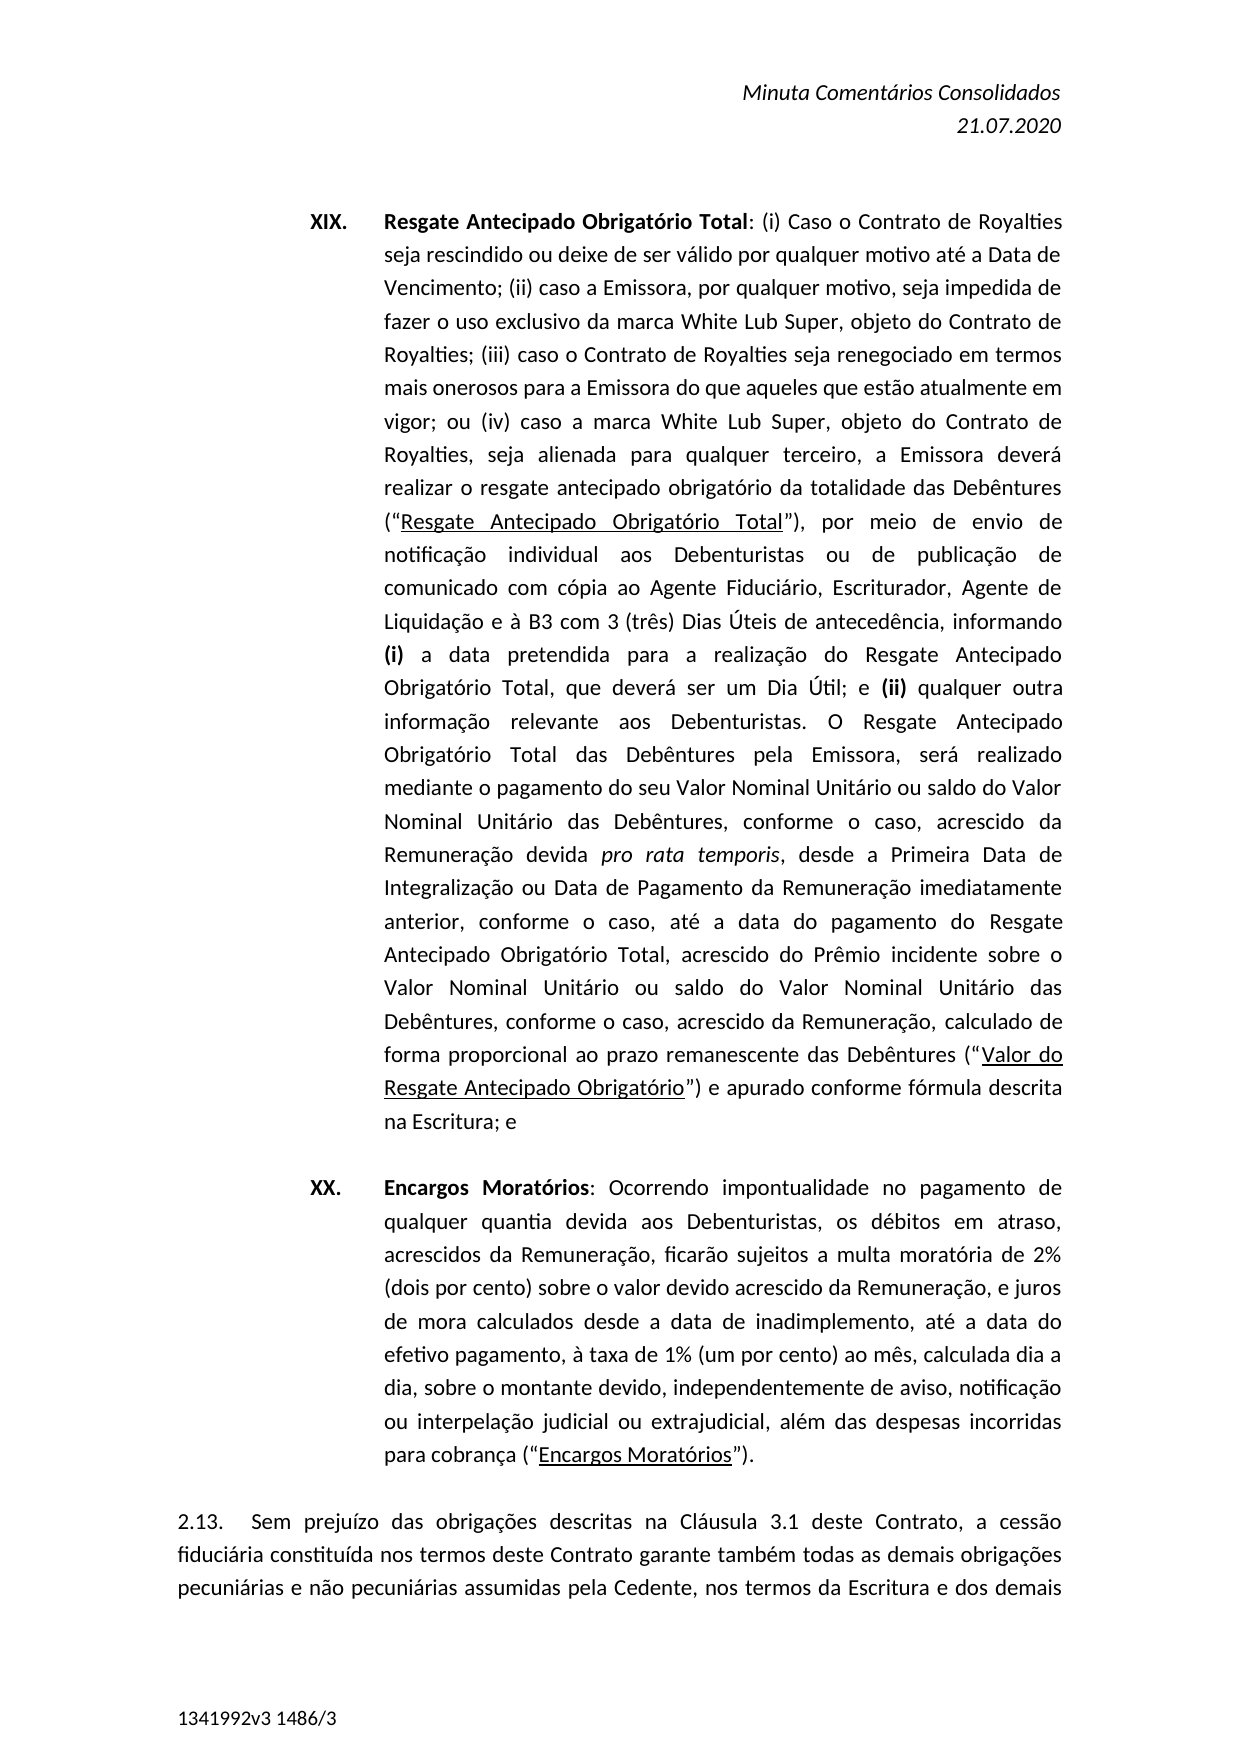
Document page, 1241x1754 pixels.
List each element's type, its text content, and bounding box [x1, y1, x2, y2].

list Resgate Antecipado Obrigatório Total: (i) Caso o Contrato de Royalties seja rescindido ou deixe de ser válido por qualquer motivo até a Data de Vencimento; (ii) caso a Emissora, por qualquer motivo, seja impedida de fazer o uso exclusivo da marca White Lub Super, objeto do Contrato de Royalties; (iii) caso o Contrato de Royalties seja renegociado em termos mais onerosos para a Emissora do que aqueles que estão atualmente em vigor; ou (iv) caso a marca White Lub Super, objeto do Contrato de Royalties, seja alienada para qualquer terceiro, a Emissora deverá realizar o resgate antecipado obrigatório da totalidade das Debêntures (“Resgate Antecipado Obrigatório Total”), por meio de envio de notificação individual aos Debenturistas ou de publicação de comunicado com cópia ao Agente Fiduciário, Escriturador, Agente de Liquidação e à B3 com 3 (três) Dias Úteis de antecedência, informando (i) a data pretendida para a realização do Resgate Antecipado Obrigatório Total, que deverá ser um Dia Útil; e (ii) qualquer outra informação relevante aos Debenturistas. O Resgate Antecipado Obrigatório Total das Debêntures pela Emissora, será realizado mediante o pagamento do seu Valor Nominal Unitário ou saldo do Valor Nominal Unitário das Debêntures, conforme o caso, acrescido da Remuneração devida pro rata temporis, desde a Primeira Data de Integralização ou Data de Pagamento da Remuneração imediatamente anterior, conforme o caso, até a data do pagamento do Resgate Antecipado Obrigatório Total, acrescido do Prêmio incidente sobre o Valor Nominal Unitário ou saldo do Valor Nominal Unitário das Debêntures, conforme o caso, acrescido da Remuneração, calculado de forma proporcional ao prazo remanescente das Debêntures (“Valor do Resgate Antecipado Obrigatório”) e apurado conforme fórmula descrita na Escritura; e [310, 202, 1063, 1136]
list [177, 1502, 1063, 1602]
list Encargos Moratórios: Ocorrendo impontualidade no pagamento de qualquer quantia devida aos Debenturistas, os débitos em atraso, acrescidos da Remuneração, ficarão sujeitos a multa moratória de 2% (dois por cento) sobre o valor devido acrescido da Remuneração, e juros de mora calculados desde a data de inadimplemento, até a data do efetivo pagamento, à taxa de 1% (um por cento) ao mês, calculada dia a dia, sobre o montante devido, independentemente de aviso, notificação ou interpelação judicial ou extrajudicial, além das despesas incorridas para cobrança (“Encargos Moratórios”). [310, 1169, 1063, 1469]
